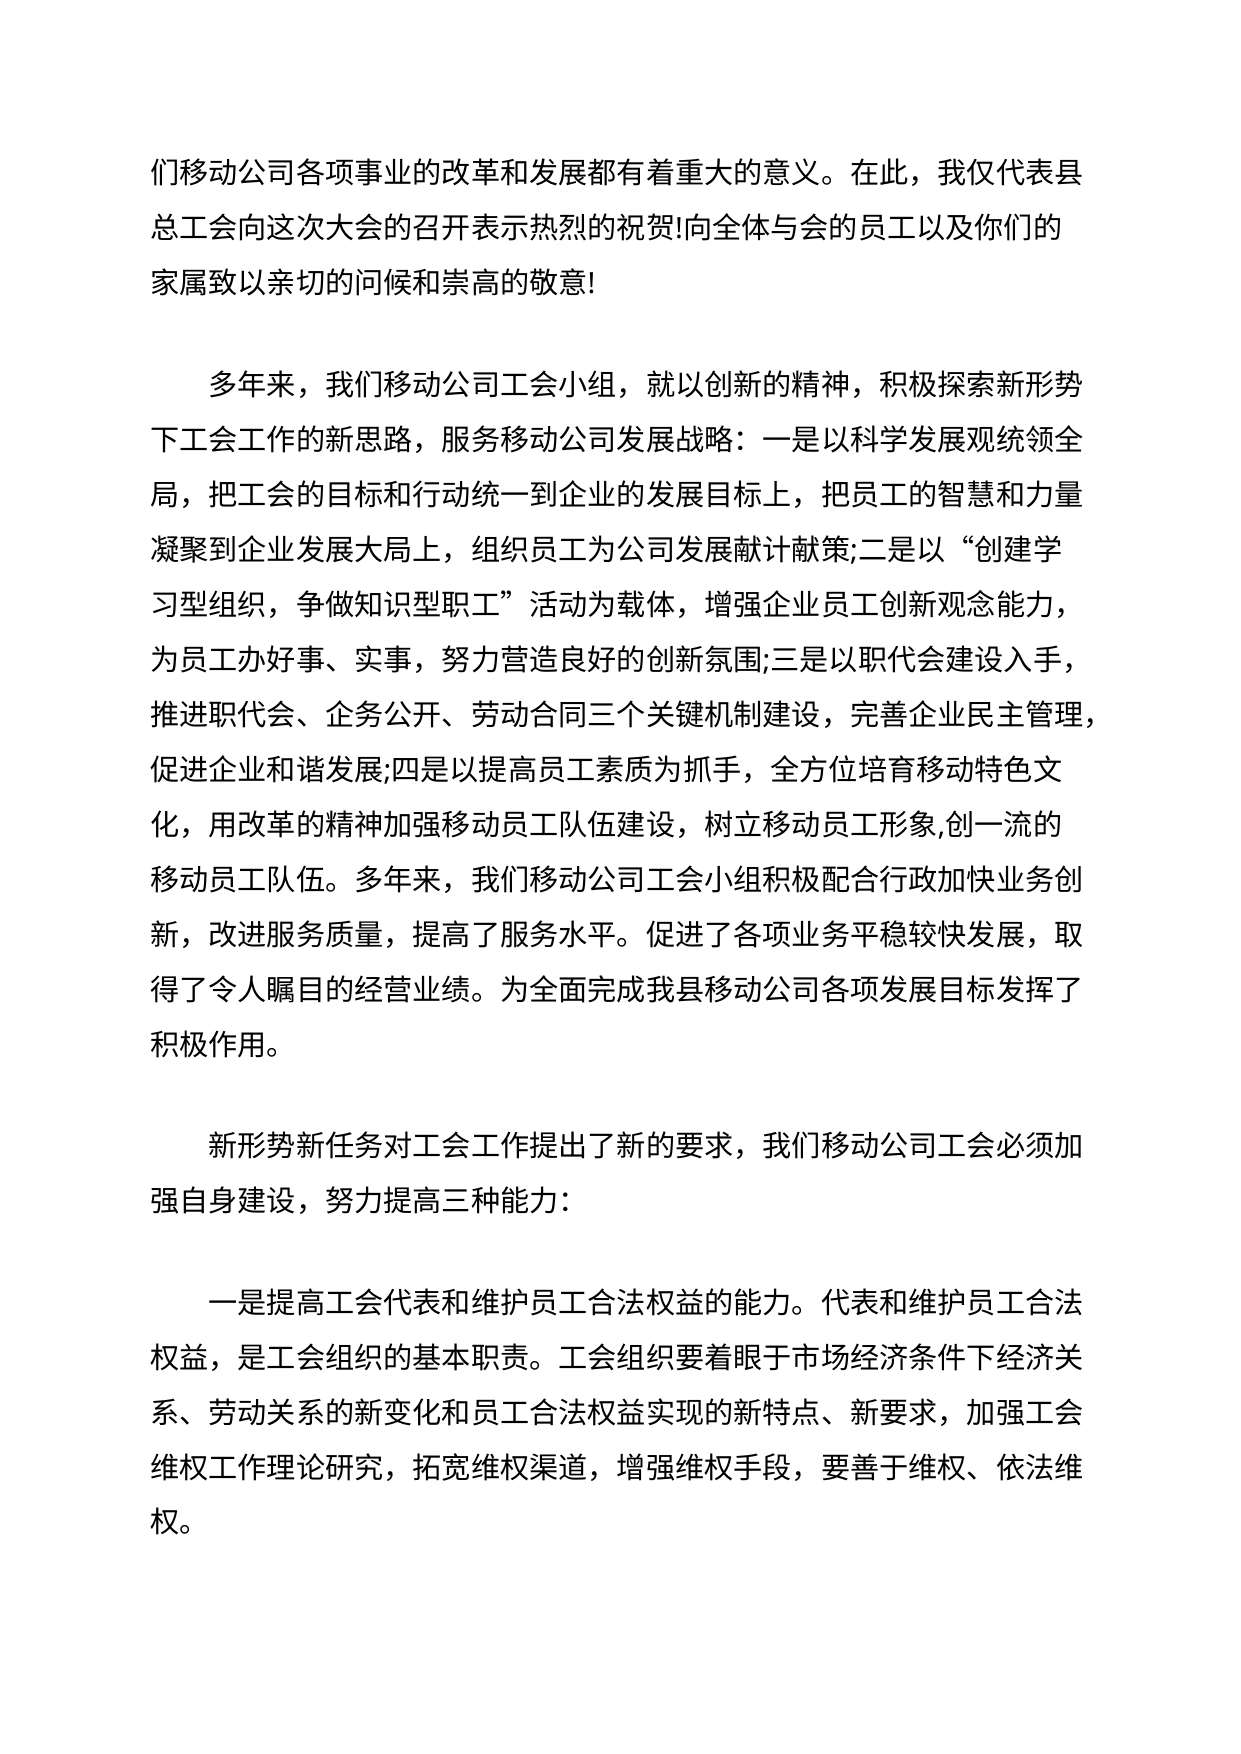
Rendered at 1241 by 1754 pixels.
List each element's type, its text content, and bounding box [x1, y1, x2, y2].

text 一是提高工会代表和维护员工合法权益的能力。代表和维护员工合法权益，是工会组织的基本职责。工会组织要着眼于市场经济条件下经济关系、劳动关系的新变化和员工合法权益实现的新特点、新要求，加强工会维权工作理论研究，拓宽维权渠道，增强维权手段，要善于维权、依法维权。 [150, 1279, 1090, 1541]
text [150, 150, 1090, 302]
text 多年来，我们移动公司工会小组，就以创新的精神，积极探索新形势下工会工作的新思路，服务移动公司发展战略：一是以科学发展观统领全局，把工会的目标和行动统一到企业的发展目标上，把员工的智慧和力量凝聚到企业发展大局上，组织员工为公司发展献计献策;二是以“创建学习型组织，争做知识型职工”活动为载体，增强企业员工创新观念能力，为员工办好事、实事，努力营造良好的创新氛围;三是以职代会建设入手，推进职代会、企务公开、劳动合同三个关键机制建设，完善企业民主管理，促进企业和谐发展;四是以提高员工素质为抓手，全方位培育移动特色文化，用改革的精神加强移动员工队伍建设，树立移动员工形象,创一流的移动员工队伍。多年来，我们移动公司工会小组积极配合行政加快业务创新，改进服务质量，提高了服务水平。促进了各项业务平稳较快发展，取得了令人瞩目的经营业绩。为全面完成我县移动公司各项发展目标发挥了积极作用。 [150, 362, 1090, 1063]
text 新形势新任务对工会工作提出了新的要求，我们移动公司工会必须加强自身建设，努力提高三种能力： [150, 1123, 1090, 1220]
